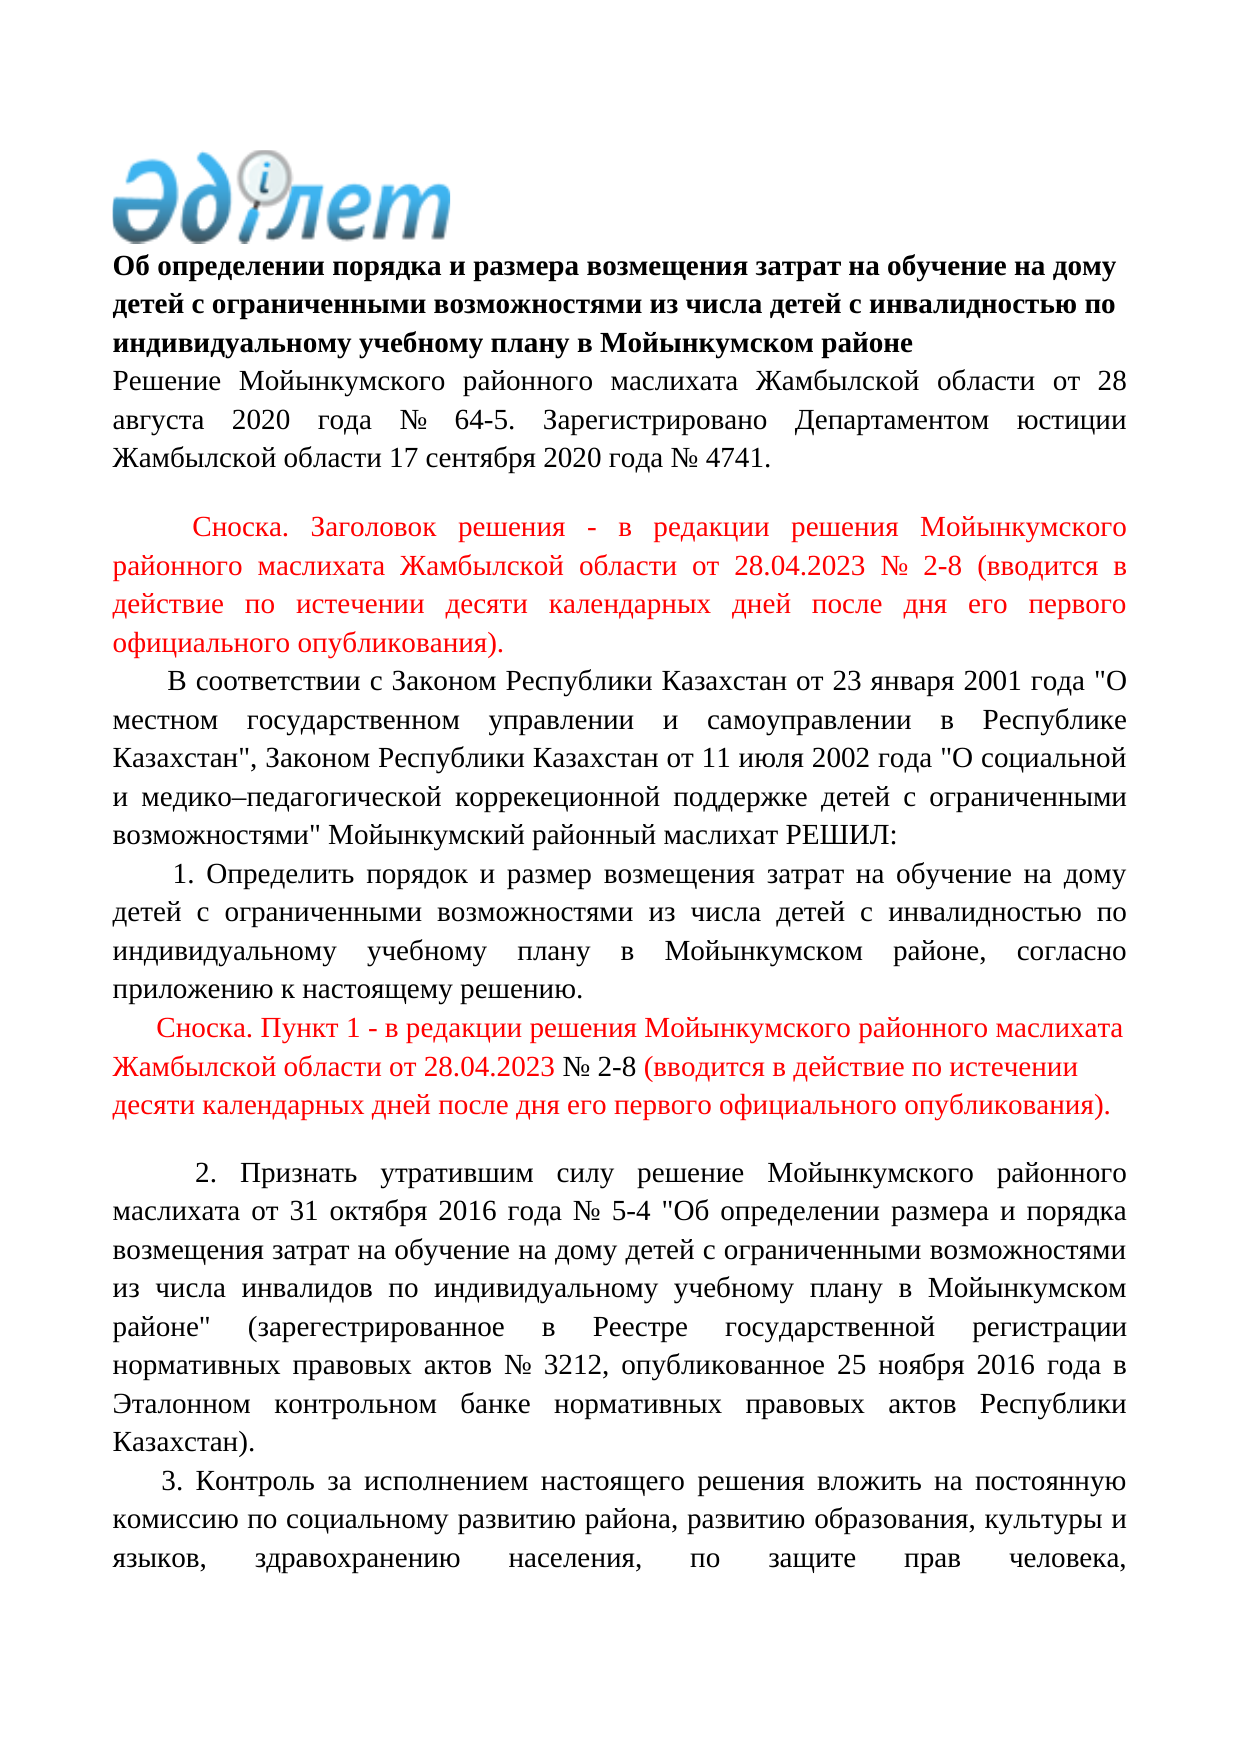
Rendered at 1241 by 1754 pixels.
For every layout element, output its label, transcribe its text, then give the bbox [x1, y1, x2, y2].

text 2. Признать утратившим силу решение Мойынкумского районного маслихата от 31 октября 2016 года № 5-4 "Об определении размера и порядка возмещения затрат на обучение на дому детей с ограниченными возможностями из числа инвалидов по индивидуальному учебному плану в Мойынкумском районе" (зарегестрированное в Реестре государственной регистрации нормативных правовых актов № 3212, опубликованное 25 ноября 2016 года в Эталонном контрольном банке нормативных правовых актов Республики Казахстан). [112, 1155, 1128, 1458]
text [112, 1463, 1128, 1574]
text Об определении порядка и размера возмещения затрат на обучение на дому детей с ограниченными возможностями из числа детей с инвалидностью по индивидуальному учебному плану в Мойынкумском районе [112, 248, 1128, 358]
text Решение Мойынкумского районного маслихата Жамбылской области от 28 августа 2020 года № 64-5. Зарегистрировано Департаментом юстиции Жамбылской области 17 сентября 2020 года № 4741. [112, 363, 1128, 474]
text В соответствии с Законом Республики Казахстан от 23 января 2001 года "О местном государственном управлении и самоуправлении в Республике Казахстан", Законом Республики Казахстан от 11 июля 2002 года "О социальной и медико–педагогической коррекеционной поддержке детей с ограниченными возможностями" Мойынкумский районный маслихат РЕШИЛ: [112, 663, 1128, 851]
picture [112, 150, 451, 244]
text Сноска. Заголовок решения - в редакции решения Мойынкумского районного маслихата Жамбылской области от 28.04.2023 № 2-8 (вводится в действие по истечении десяти календарных дней после дня его первого официального опубликования). [112, 509, 1128, 658]
text 1. Определить порядок и размер возмещения затрат на обучение на дому детей с ограниченными возможностями из числа детей с инвалидностью по индивидуальному учебному плану в Мойынкумском районе, согласно приложению к настоящему решению. [112, 856, 1128, 1005]
text Сноска. Пункт 1 - в редакции решения Мойынкумского районного маслихата Жамбылской области от 28.04.2023 № 2-8 (вводится в действие по истечении десяти календарных дней после дня его первого официального опубликования). [112, 1010, 1128, 1151]
